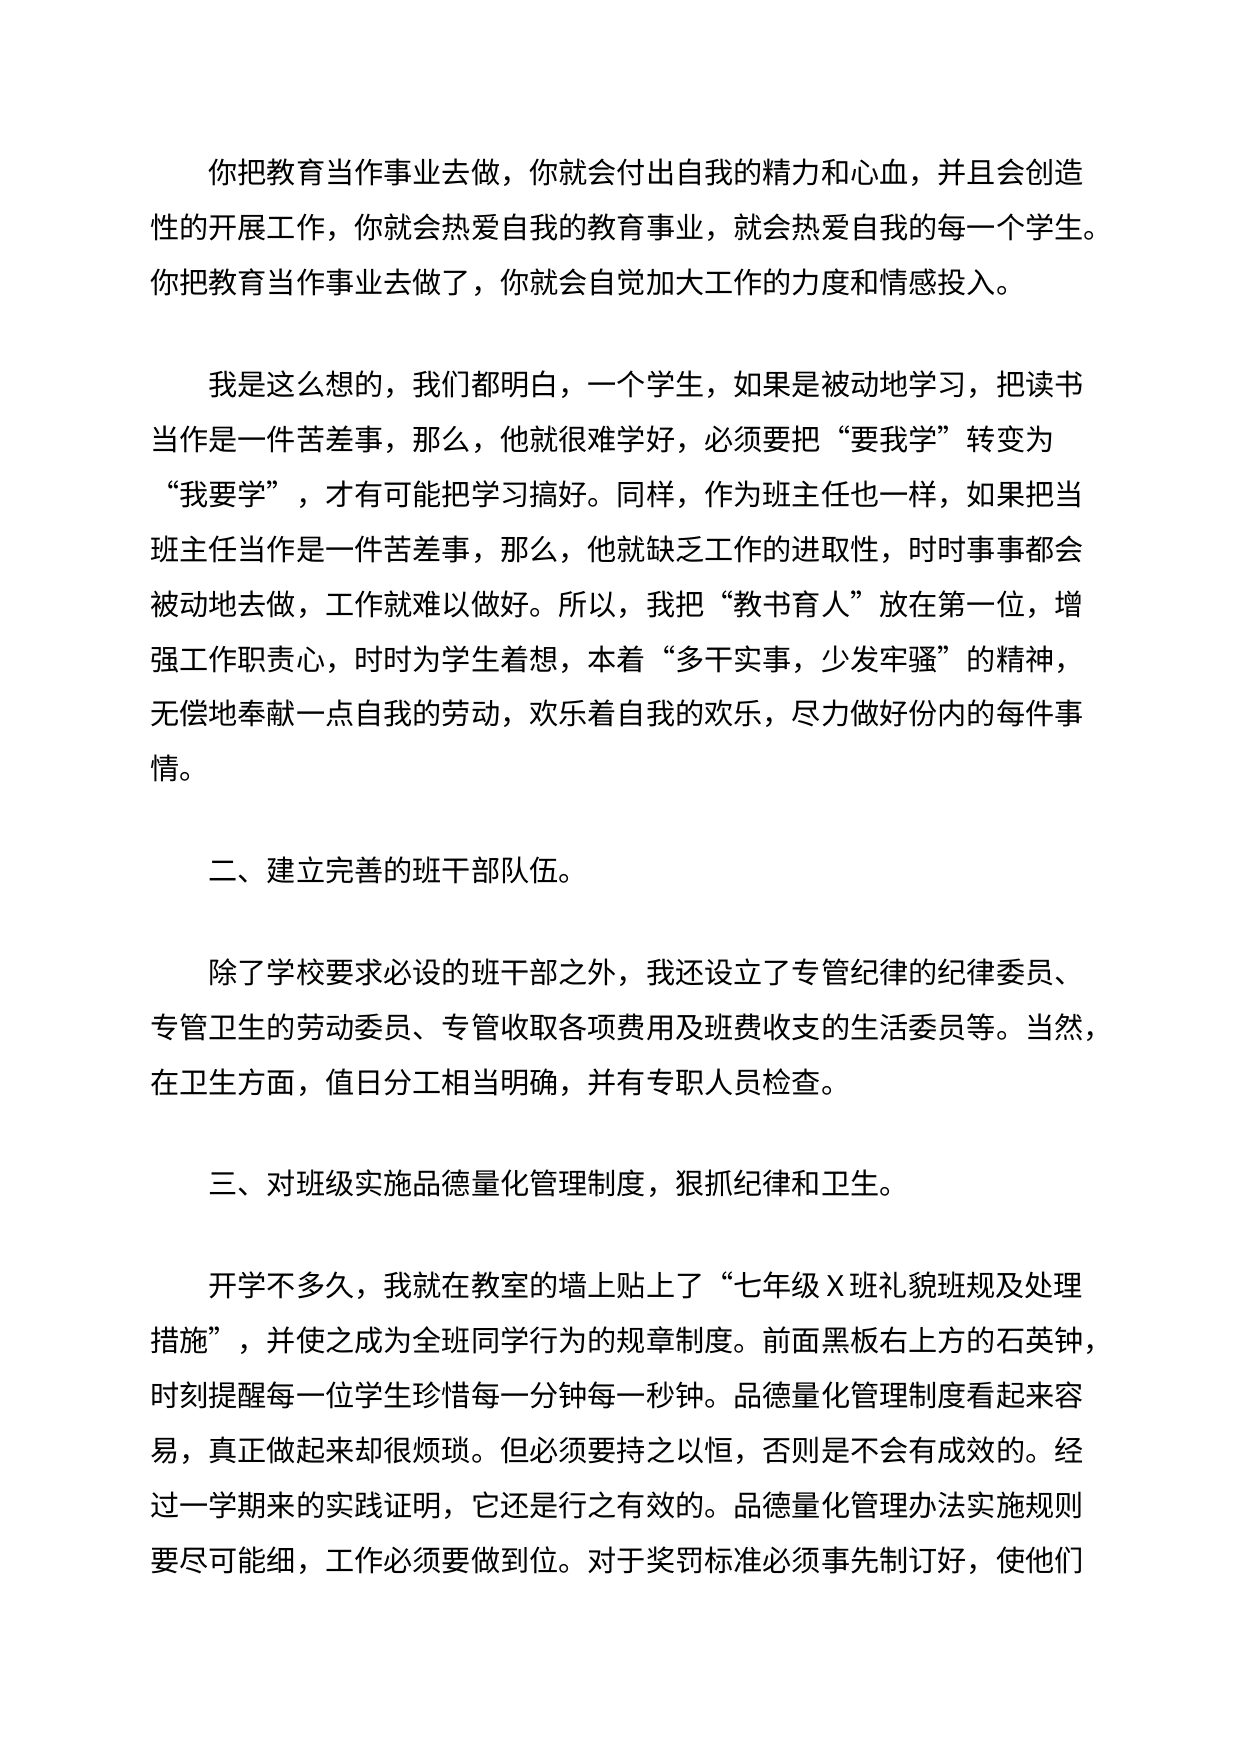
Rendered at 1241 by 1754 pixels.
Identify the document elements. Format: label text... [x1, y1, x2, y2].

text 二、建立完善的班干部队伍。 [150, 848, 1090, 890]
text 你把教育当作事业去做，你就会付出自我的精力和心血，并且会创造性的开展工作，你就会热爱自我的教育事业，就会热爱自我的每一个学生。你把教育当作事业去做了，你就会自觉加大工作的力度和情感投入。 [150, 150, 1090, 302]
text 三、对班级实施品德量化管理制度，狠抓纪律和卫生。 [150, 1161, 1090, 1203]
text 除了学校要求必设的班干部之外，我还设立了专管纪律的纪律委员、专管卫生的劳动委员、专管收取各项费用及班费收支的生活委员等。当然，在卫生方面，值日分工相当明确，并有专职人员检查。 [150, 949, 1090, 1101]
text 我是这么想的，我们都明白，一个学生，如果是被动地学习，把读书当作是一件苦差事，那么，他就很难学好，必须要把“要我学”转变为“我要学”，才有可能把学习搞好。同样，作为班主任也一样，如果把当班主任当作是一件苦差事，那么，他就缺乏工作的进取性，时时事事都会被动地去做，工作就难以做好。所以，我把“教书育人”放在第一位，增强工作职责心，时时为学生着想，本着“多干实事，少发牢骚”的精神，无偿地奉献一点自我的劳动，欢乐着自我的欢乐，尽力做好份内的每件事情。 [150, 362, 1090, 788]
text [150, 1263, 1090, 1579]
